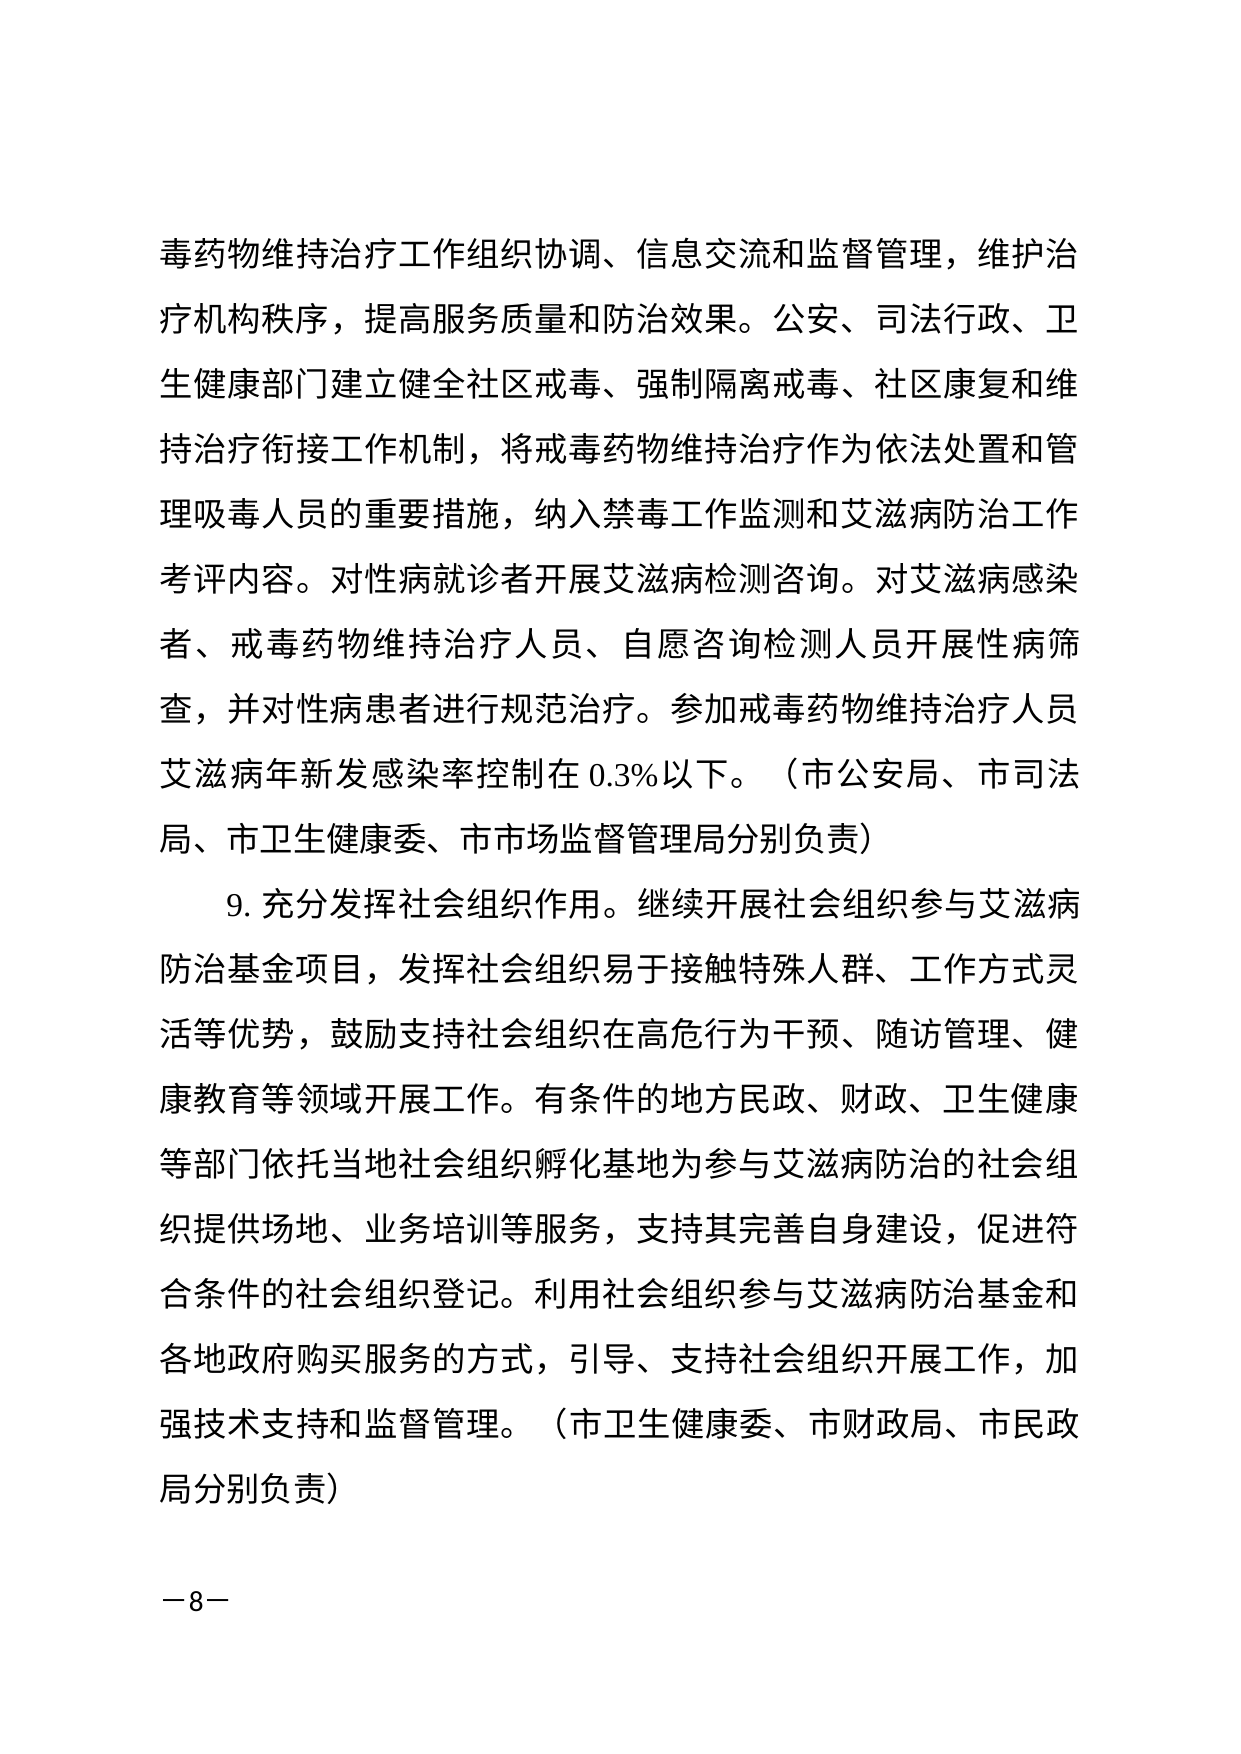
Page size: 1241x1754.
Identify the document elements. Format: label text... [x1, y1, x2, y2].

text 9. 充分发挥社会组织作用。继续开展社会组织参与艾滋病防治基金项目，发挥社会组织易于接触特殊人群、工作方式灵活等优势，鼓励支持社会组织在高危行为干预、随访管理、健康教育等领域开展工作。有条件的地方民政、财政、卫生健康等部门依托当地社会组织孵化基地为参与艾滋病防治的社会组织提供场地、业务培训等服务，支持其完善自身建设，促进符合条件的社会组织登记。利用社会组织参与艾滋病防治基金和各地政府购买服务的方式，引导、支持社会组织开展工作，加强技术支持和监督管理。（市卫生健康委、市财政局、市民政局分别负责） [159, 869, 1081, 1519]
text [159, 219, 1081, 869]
